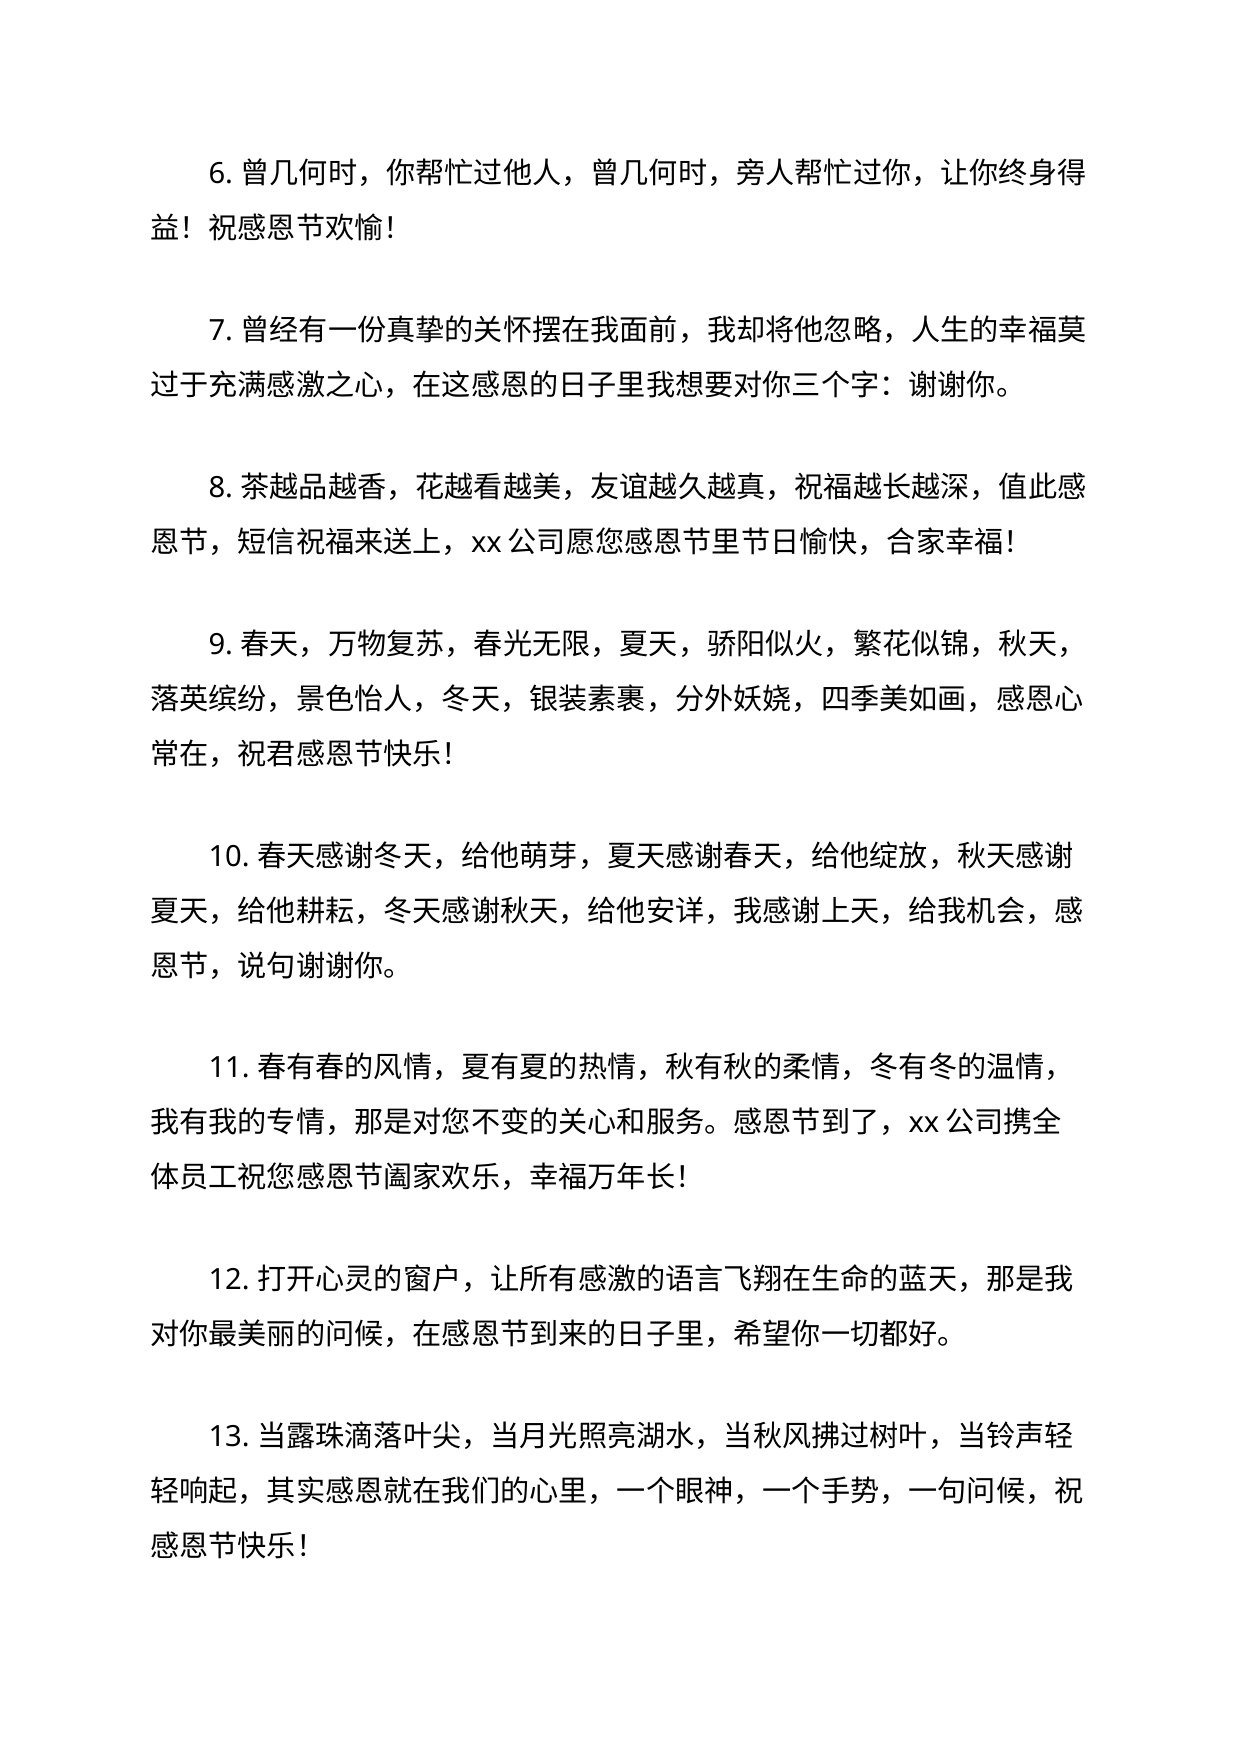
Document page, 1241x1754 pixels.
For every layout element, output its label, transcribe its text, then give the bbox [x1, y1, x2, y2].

text 13. 当露珠滴落叶尖，当月光照亮湖水，当秋风拂过树叶，当铃声轻轻响起，其实感恩就在我们的心里，一个眼神，一个手势，一句问候，祝感恩节快乐！ [150, 1412, 1090, 1564]
text 12. 打开心灵的窗户，让所有感激的语言飞翔在生命的蓝天，那是我对你最美丽的问候，在感恩节到来的日子里，希望你一切都好。 [150, 1256, 1090, 1353]
text 8. 茶越品越香，花越看越美，友谊越久越真，祝福越长越深，值此感恩节，短信祝福来送上，xx公司愿您感恩节里节日愉快，合家幸福！ [150, 463, 1090, 561]
text 7. 曾经有一份真挚的关怀摆在我面前，我却将他忽略，人生的幸福莫过于充满感激之心，在这感恩的日子里我想要对你三个字：谢谢你。 [150, 307, 1090, 404]
text 9. 春天，万物复苏，春光无限，夏天，骄阳似火，繁花似锦，秋天，落英缤纷，景色怡人，冬天，银装素裹，分外妖娆，四季美如画，感恩心常在，祝君感恩节快乐！ [150, 621, 1090, 773]
text 11. 春有春的风情，夏有夏的热情，秋有秋的柔情，冬有冬的温情，我有我的专情，那是对您不变的关心和服务。感恩节到了，xx公司携全体员工祝您感恩节阖家欢乐，幸福万年长！ [150, 1044, 1090, 1196]
text 10. 春天感谢冬天，给他萌芽，夏天感谢春天，给他绽放，秋天感谢夏天，给他耕耘，冬天感谢秋天，给他安详，我感谢上天，给我机会，感恩节，说句谢谢你。 [150, 832, 1090, 984]
text 6. 曾几何时，你帮忙过他人，曾几何时，旁人帮忙过你，让你终身得益！祝感恩节欢愉！ [150, 150, 1090, 247]
